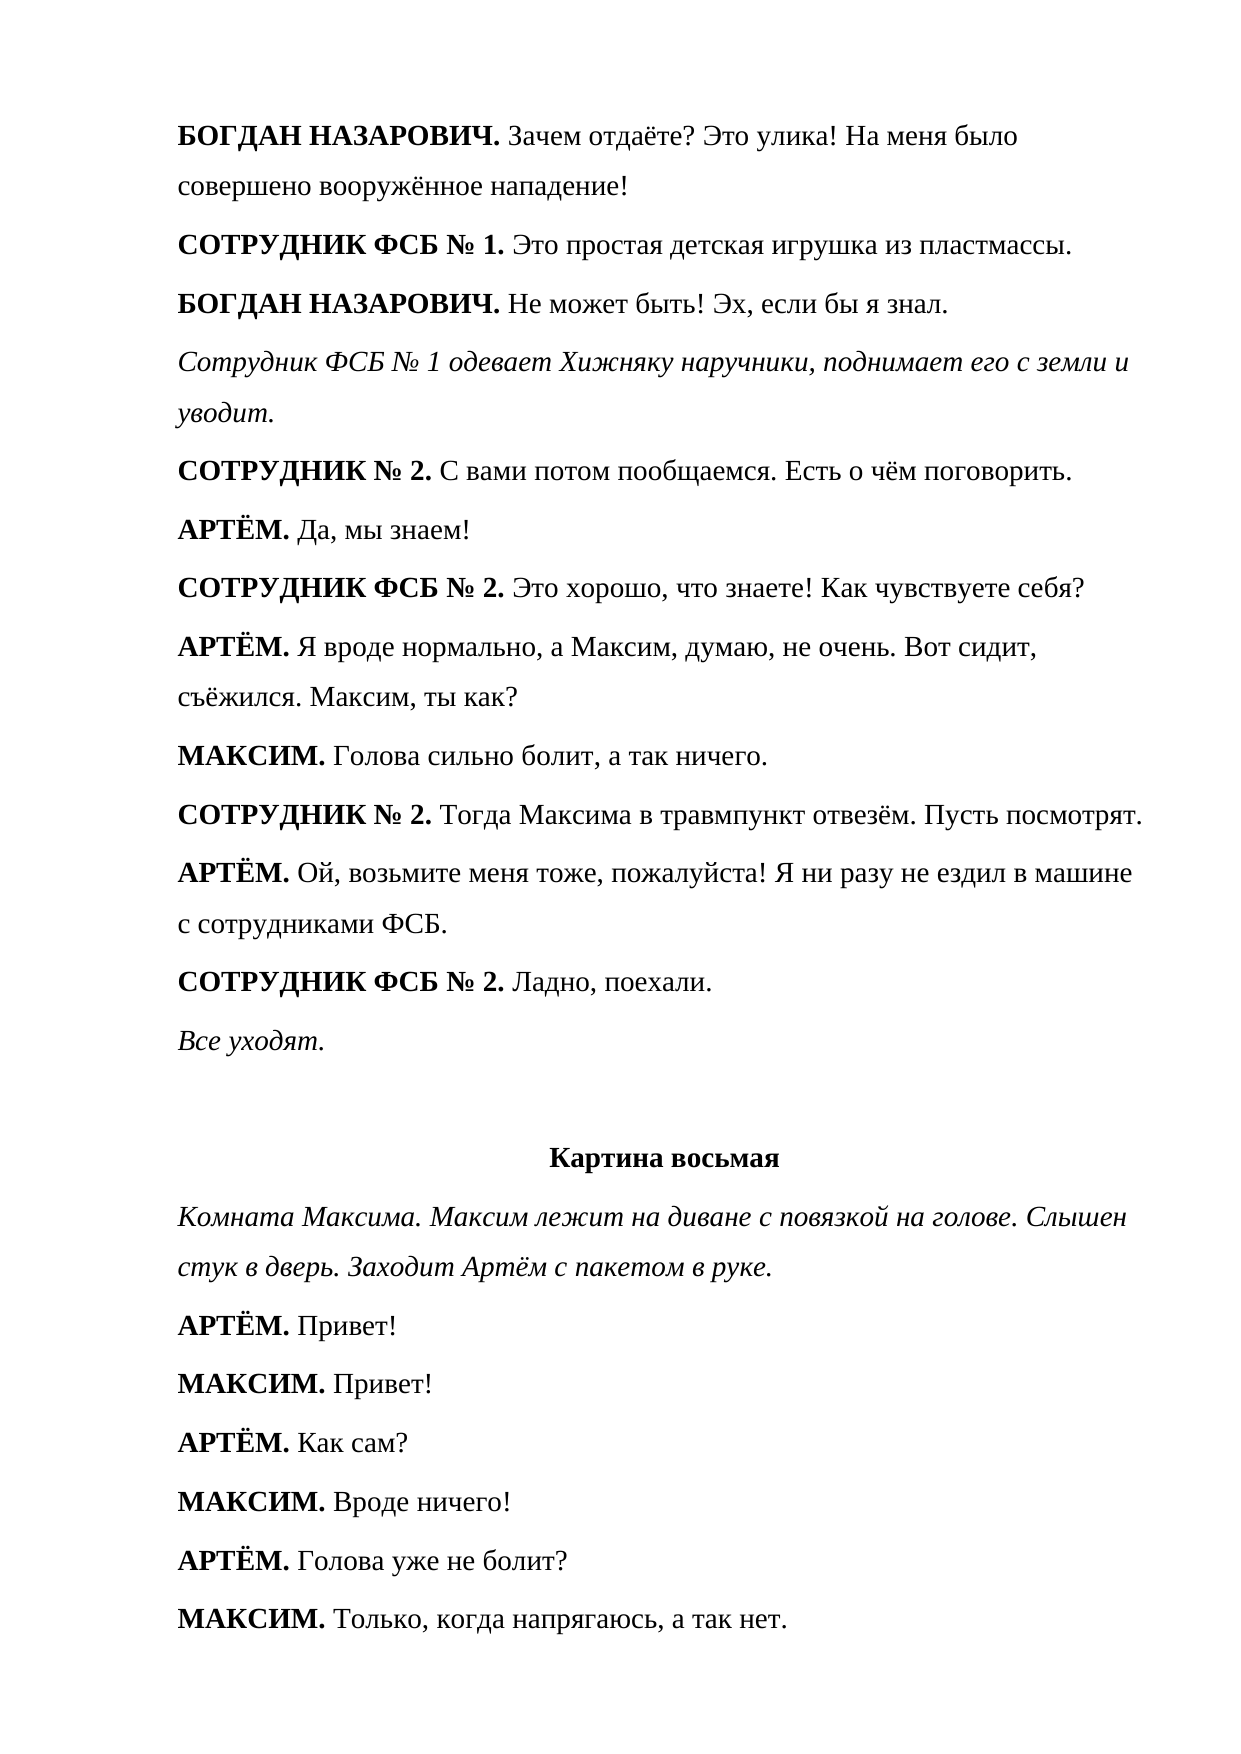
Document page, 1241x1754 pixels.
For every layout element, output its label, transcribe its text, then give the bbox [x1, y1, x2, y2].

text БОГДАН НАЗАРОВИЧ. Зачем отдаёте? Это улика! На меня было совершено вооружённое нападение! [177, 118, 1152, 202]
text АРТЁМ. Голова уже не болит? [177, 1543, 1152, 1576]
text Все уходят. [177, 1023, 1152, 1057]
text МАКСИМ. Голова сильно болит, а так ничего. [177, 738, 1152, 772]
text АРТЁМ. Как сам? [177, 1425, 1152, 1459]
text Сотрудник ФСБ № 1 одевает Хижняку наручники, поднимает его с земли и уводит. [177, 344, 1152, 428]
text МАКСИМ. Вроде ничего! [177, 1484, 1152, 1517]
text СОТРУДНИК ФСБ № 2. Это хорошо, что знаете! Как чувствуете себя? [177, 571, 1152, 604]
text АРТЁМ. Да, мы знаем! [177, 512, 1152, 546]
text АРТЁМ. Я вроде нормально, а Максим, думаю, не очень. Вот сидит, съёжился. Максим, ты как? [177, 629, 1152, 713]
text Комната Максима. Максим лежит на диване с повязкой на голове. Слышен стук в дверь. Заходит Артём с пакетом в руке. [177, 1199, 1152, 1283]
text Картина восьмая [177, 1140, 1152, 1174]
text МАКСИМ. Только, когда напрягаюсь, а так нет. [177, 1601, 1152, 1635]
text БОГДАН НАЗАРОВИЧ. Не может быть! Эх, если бы я знал. [177, 286, 1152, 319]
text МАКСИМ. Привет! [177, 1367, 1152, 1400]
text АРТЁМ. Привет! [177, 1308, 1152, 1342]
text СОТРУДНИК ФСБ № 1. Это простая детская игрушка из пластмассы. [177, 227, 1152, 261]
text СОТРУДНИК № 2. Тогда Максима в травмпункт отвезём. Пусть посмотрят. [177, 797, 1152, 830]
text СОТРУДНИК № 2. С вами потом пообщаемся. Есть о чём поговорить. [177, 453, 1152, 487]
text АРТЁМ. Ой, возьмите меня тоже, пожалуйста! Я ни разу не ездил в машине с сотрудниками ФСБ. [177, 856, 1152, 939]
text СОТРУДНИК ФСБ № 2. Ладно, поехали. [177, 964, 1152, 998]
